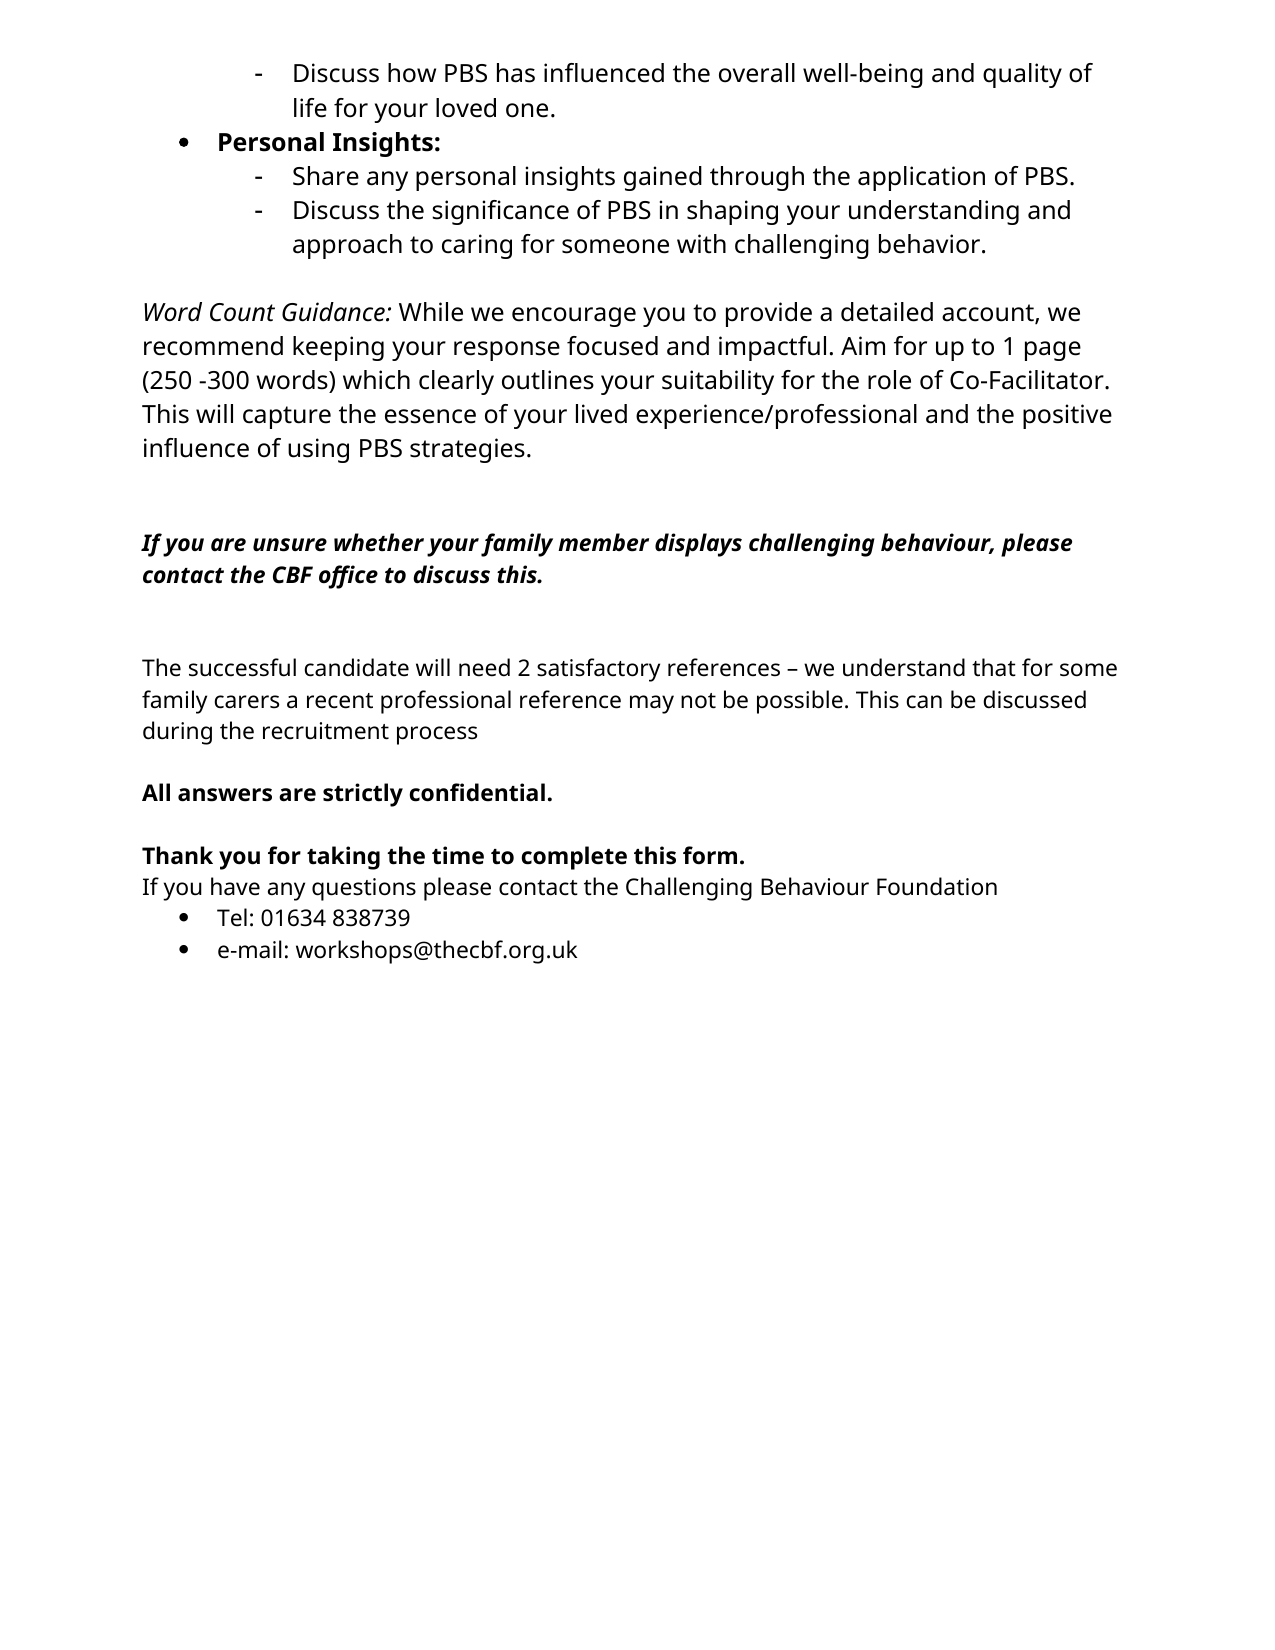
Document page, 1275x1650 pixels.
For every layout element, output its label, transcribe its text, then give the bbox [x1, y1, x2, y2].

list e-mail: workshops@thecbf.org.uk [179, 934, 1133, 965]
text If you have any questions please contact the Challenging Behaviour Foundation [142, 871, 1133, 902]
list Discuss how PBS has influenced the overall well-being and quality of life for your loved one. [254, 56, 1133, 124]
text The successful candidate will need 2 satisfactory references – we understand that for some family carers a recent professional reference may not be possible. This can be discussed during the recruitment process [142, 652, 1133, 746]
text All answers are strictly confidential. [142, 777, 1133, 809]
list Personal Insights: [179, 124, 1133, 158]
text Word Count Guidance: While we encourage you to provide a detailed account, we recommend keeping your response focused and impactful. Aim for up to 1 page (250 -300 words) which clearly outlines your suitability for the role of Co-Facilitator. This will capture the essence of your lived experience/professional and the positive influence of using PBS strategies. [142, 294, 1133, 465]
list Share any personal insights gained through the application of PBS. [254, 158, 1133, 192]
text If you are unsure whether your family member displays challenging behaviour, please contact the CBF office to discuss this. [142, 527, 1133, 590]
text Thank you for taking the time to complete this form. [142, 840, 1133, 871]
list Tel: 01634 838739 [179, 902, 1133, 934]
list Discuss the significance of PBS in shaping your understanding and approach to caring for someone with challenging behavior. [254, 192, 1133, 261]
